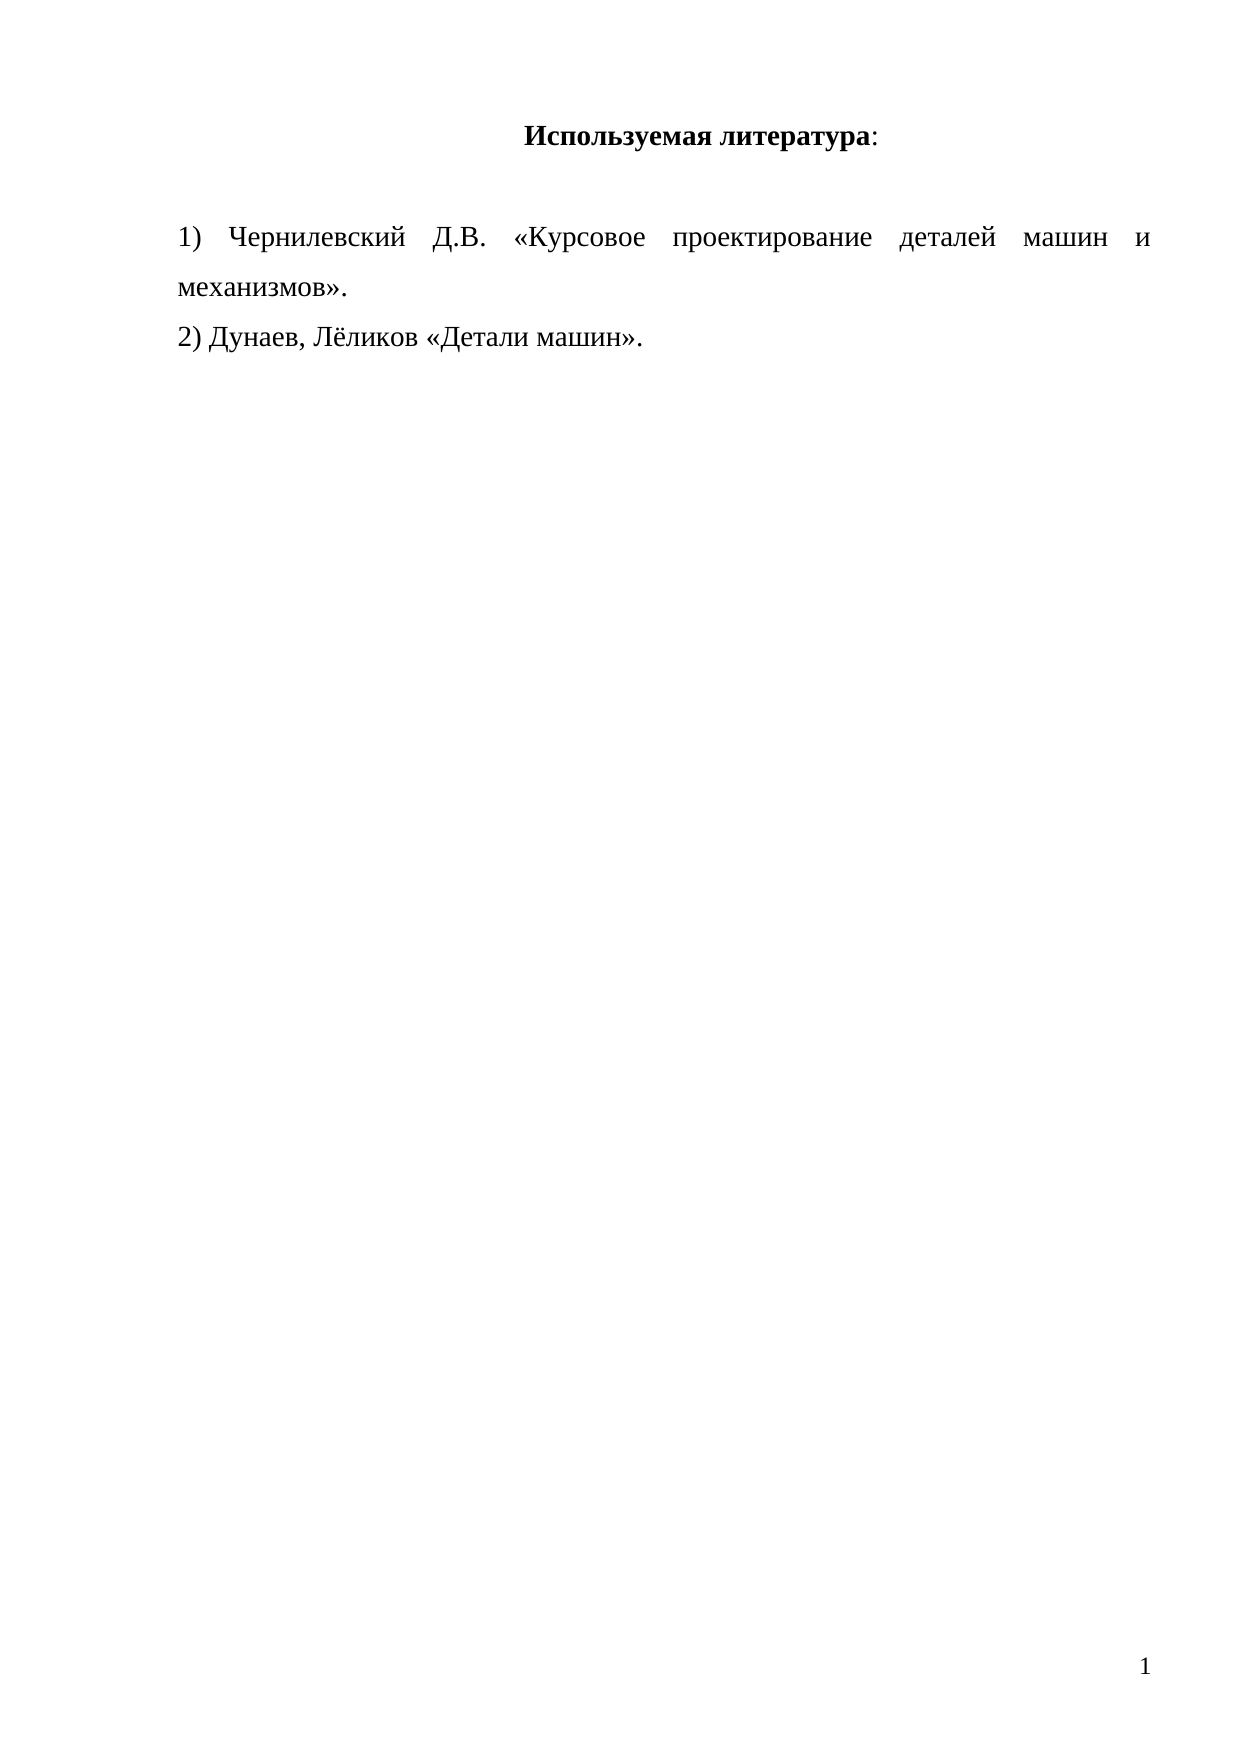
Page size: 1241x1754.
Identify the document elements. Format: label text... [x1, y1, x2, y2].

text 1) Чернилевский Д.В. «Курсовое проектирование деталей машин и механизмов». [177, 219, 1152, 303]
text 2) Дунаев, Лёликов «Детали машин». [177, 319, 1152, 353]
text Используемая литература: [177, 118, 1152, 152]
